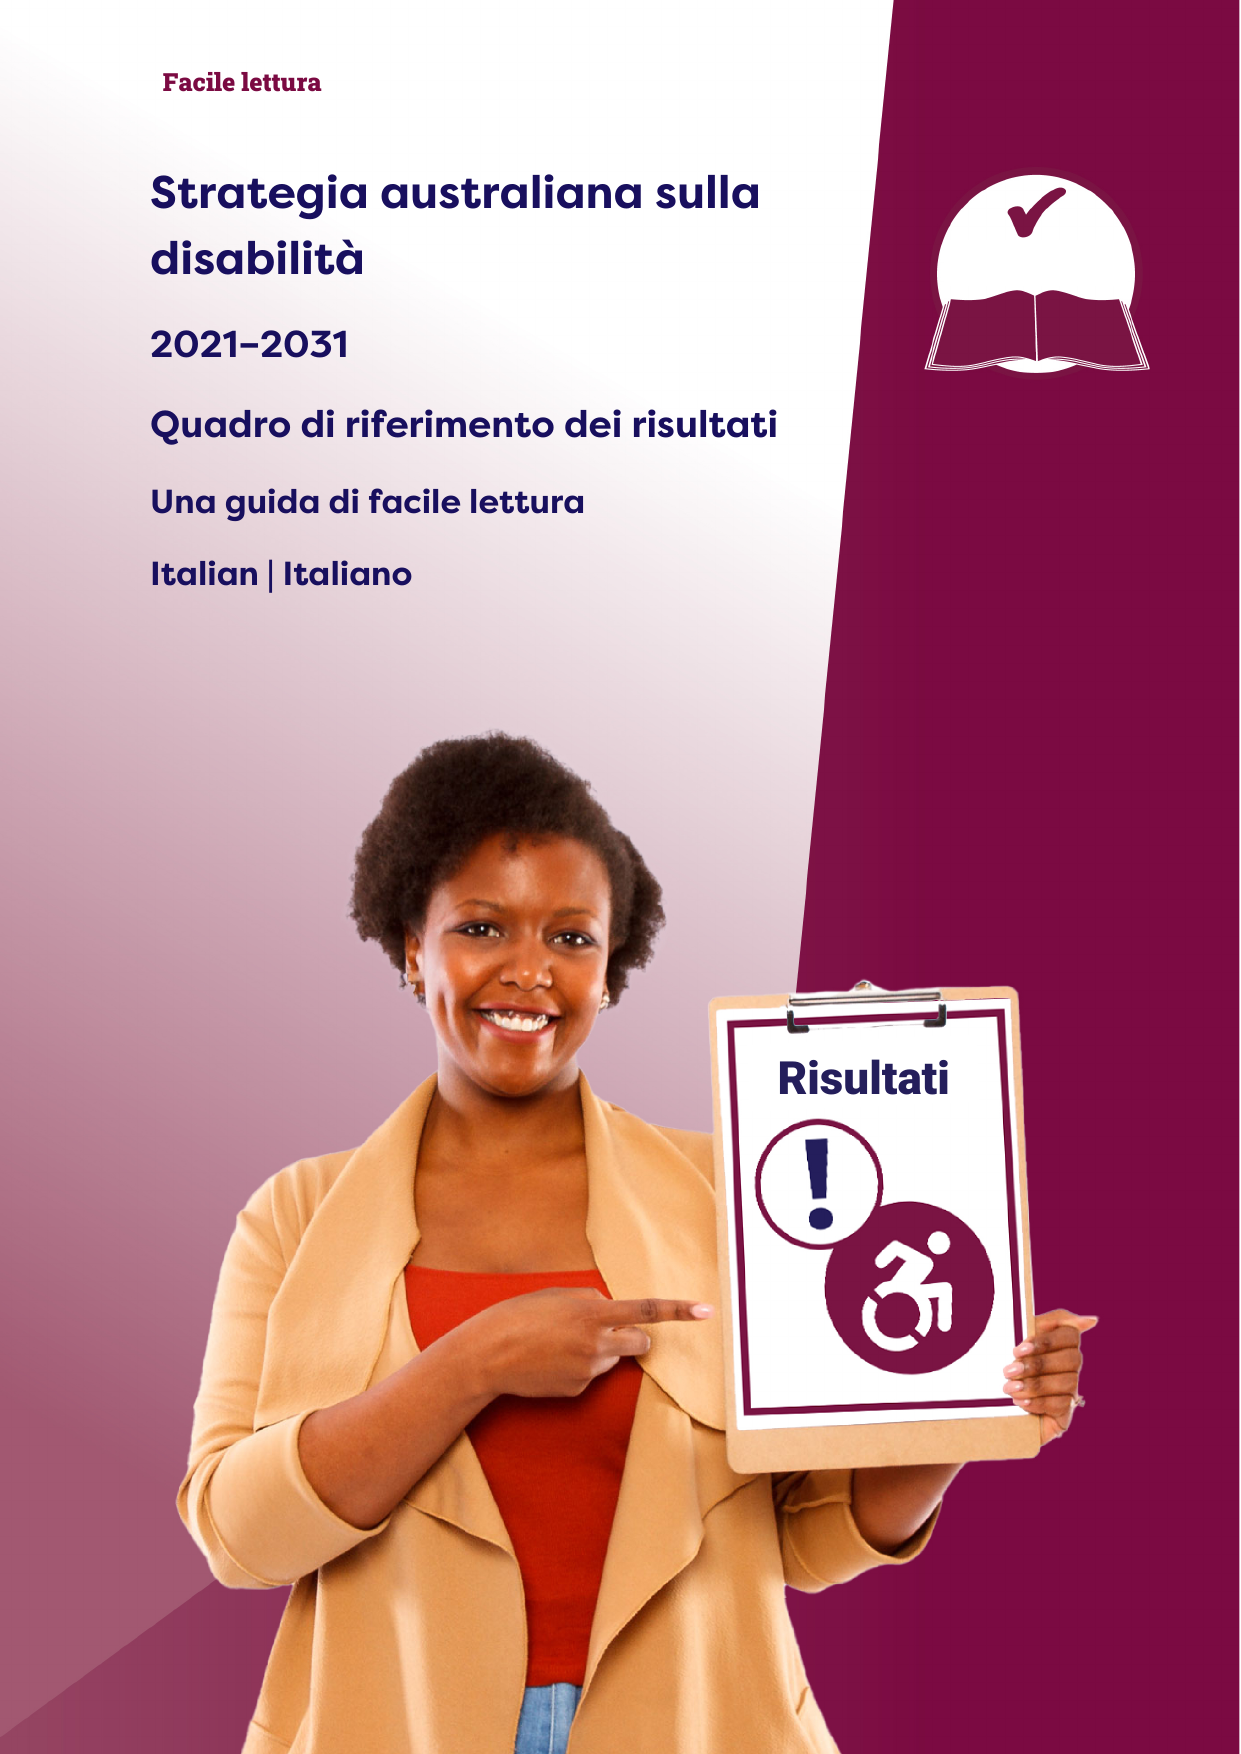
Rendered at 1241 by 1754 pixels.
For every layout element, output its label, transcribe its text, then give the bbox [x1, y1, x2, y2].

subtitle Strategia australiana sulla disabilità [150, 166, 859, 286]
picture [0, 0, 1240, 1754]
subtitle Una guida di facile lettura [150, 482, 1090, 522]
subtitle Italian | Italiano [150, 554, 1090, 594]
subtitle 2021–2031 [150, 322, 859, 367]
subtitle Quadro di riferimento dei risultati [150, 402, 859, 447]
